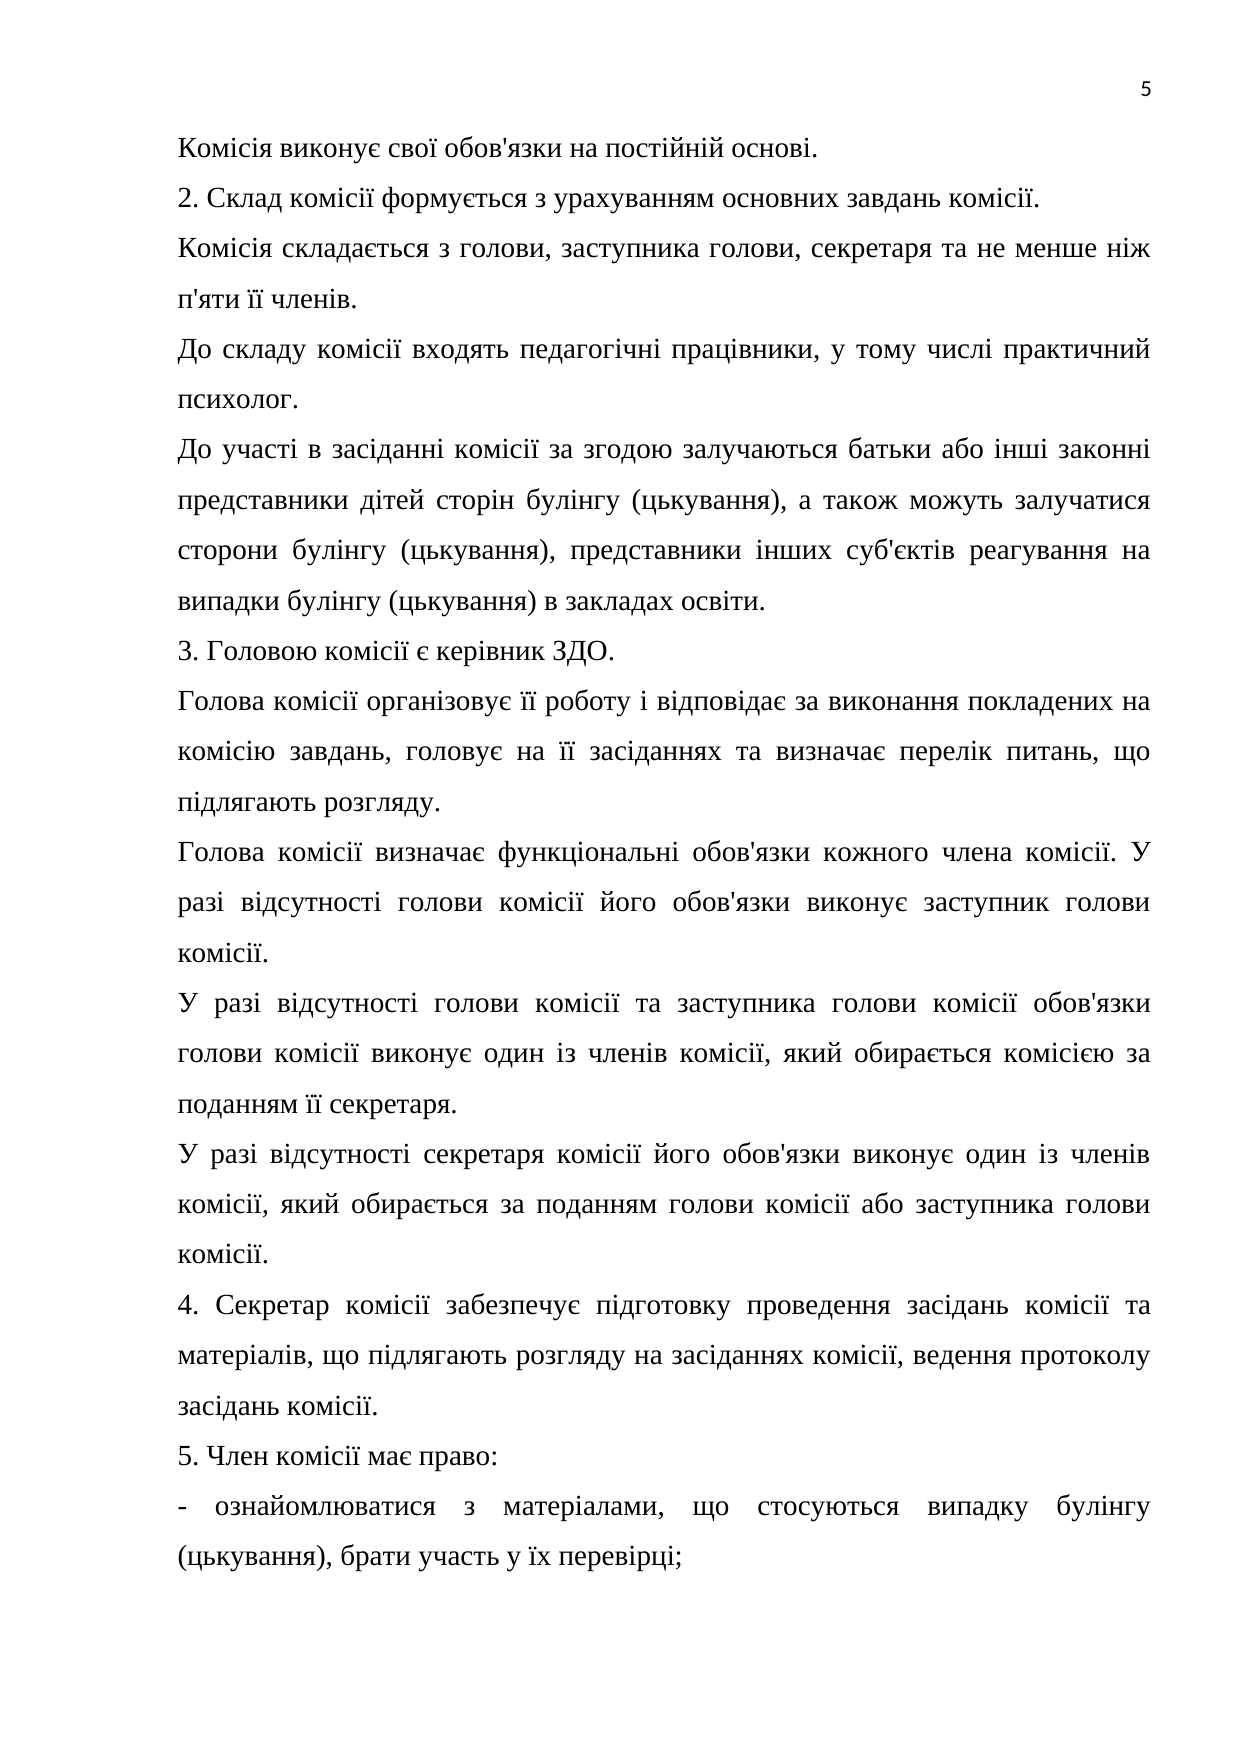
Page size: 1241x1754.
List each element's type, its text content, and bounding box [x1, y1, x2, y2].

text До участі в засіданні комісії за згодою залучаються батьки або інші законні представники дітей сторін булінгу (цькування), а також можуть залучатися сторони булінгу (цькування), представники інших суб'єктів реагування на випадки булінгу (цькування) в закладах освіти. [177, 432, 1152, 616]
text Комісія виконує свої обов'язки на постійній основі. [177, 130, 1152, 163]
text У разі відсутності секретаря комісії його обов'язки виконує один із членів комісії, який обирається за поданням голови комісії або заступника голови комісії. [177, 1136, 1152, 1270]
text 4. Секретар комісії забезпечує підготовку проведення засідань комісії та матеріалів, що підлягають розгляду на засіданнях комісії, ведення протоколу засідань комісії. [177, 1287, 1152, 1421]
text Комісія складається з голови, заступника голови, секретаря та не менше ніж п'яти її членів. [177, 230, 1152, 314]
text 5. Член комісії має право: [177, 1438, 1152, 1471]
text До складу комісії входять педагогічні працівники, у тому числі практичний психолог. [177, 331, 1152, 415]
text 2. Склад комісії формується з урахуванням основних завдань комісії. [177, 180, 1152, 214]
text Голова комісії організовує її роботу і відповідає за виконання покладених на комісію завдань, головує на її засіданнях та визначає перелік питань, що підлягають розгляду. [177, 683, 1152, 817]
text Голова комісії визначає функціональні обов'язки кожного члена комісії. У разі відсутності голови комісії його обов'язки виконує заступник голови комісії. [177, 834, 1152, 968]
text 3. Головою комісії є керівник ЗДО. [177, 633, 1152, 666]
text У разі відсутності голови комісії та заступника голови комісії обов'язки голови комісії виконує один із членів комісії, який обирається комісією за поданням її секретаря. [177, 985, 1152, 1119]
text - ознайомлюватися з матеріалами, що стосуються випадку булінгу (цькування), брати участь у їх перевірці; [177, 1488, 1152, 1572]
